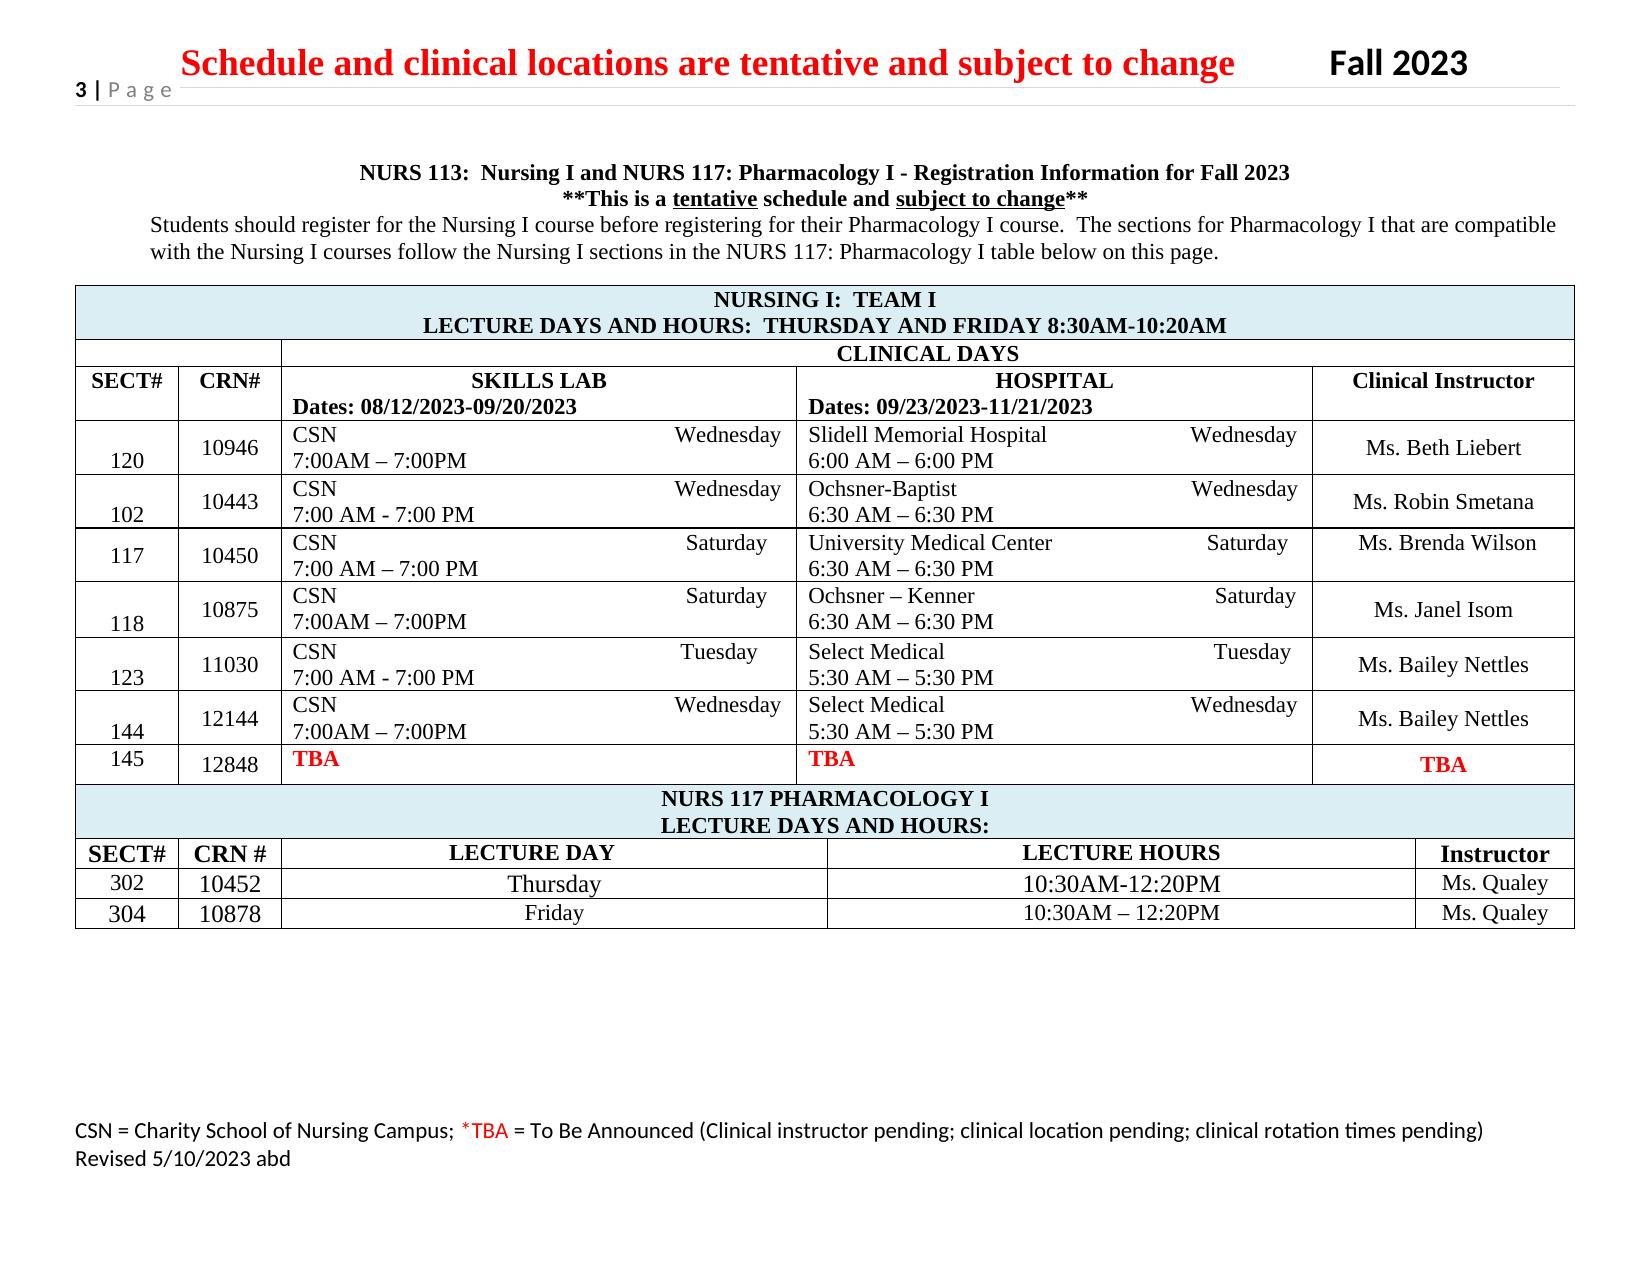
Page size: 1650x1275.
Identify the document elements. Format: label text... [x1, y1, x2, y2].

table_cell HOSPITAL Dates: 09/23/2023-11/21/2023 [797, 367, 1312, 420]
table_cell Slidell Memorial Hospital Wednesday 6:00 AM – 6:00 PM [797, 421, 1312, 474]
table_cell LECTURE DAY [282, 839, 827, 868]
table_cell 144 [76, 691, 178, 744]
table_cell Ms. Bailey Nettles [1313, 691, 1574, 744]
table_cell 117 [76, 529, 178, 581]
table_cell TBA [282, 745, 796, 784]
table_cell TBA [797, 745, 1312, 784]
table_cell 10878 [179, 899, 281, 927]
table_cell Ochsner – Kenner Saturday 6:30 AM – 6:30 PM [797, 582, 1312, 637]
table_cell Ms. Qualey [1416, 869, 1574, 898]
table_cell 145 [76, 745, 178, 784]
table_cell CSN Saturday 7:00AM – 7:00PM [282, 582, 796, 637]
table_cell Friday [282, 899, 827, 927]
table_cell SECT# [76, 367, 178, 420]
table_cell SECT# [76, 839, 178, 868]
text **This is a tentative schedule and subject to change** [75, 185, 1575, 212]
table_cell 11030 [179, 638, 281, 690]
table_cell Ms. Qualey [1416, 899, 1574, 927]
table_cell 102 [76, 475, 178, 527]
table_cell 10:30AM-12:20PM [828, 869, 1415, 898]
table_cell 10:30AM – 12:20PM [828, 899, 1415, 927]
table_cell Ms. Brenda Wilson [1313, 529, 1574, 581]
table_cell 304 [76, 899, 178, 927]
table_cell 12848 [179, 745, 281, 784]
table_cell CSN Wednesday 7:00AM – 7:00PM [282, 691, 796, 744]
table_cell Select Medical Wednesday 5:30 AM – 5:30 PM [797, 691, 1312, 744]
table_cell 118 [76, 582, 178, 637]
table_cell CSN Tuesday 7:00 AM - 7:00 PM [282, 638, 796, 690]
table_cell CLINICAL DAYS [282, 340, 1574, 366]
table_cell Ochsner-Baptist Wednesday 6:30 AM – 6:30 PM [797, 475, 1312, 527]
table_cell CRN# [179, 367, 281, 420]
table_cell 10450 [179, 529, 281, 581]
table_cell 302 [76, 869, 178, 898]
table_cell TBA [1313, 745, 1574, 784]
table_cell CSN Wednesday 7:00 AM - 7:00 PM [282, 475, 796, 527]
table_header NURSING I: TEAM I LECTURE DAYS AND HOURS: THURSDAY AND FRIDAY 8:30AM-10:20AM [76, 286, 1574, 339]
text NURS 113: Nursing I and NURS 117: Pharmacology I - Registration Information for Fall 2023 [75, 159, 1575, 185]
table_cell 10946 [179, 421, 281, 474]
table_cell LECTURE HOURS [828, 839, 1415, 868]
table_cell Ms. Beth Liebert [1313, 421, 1574, 474]
table_cell Instructor [1416, 839, 1574, 868]
table_cell 12144 [179, 691, 281, 744]
table_cell Clinical Instructor [1313, 367, 1574, 420]
table_cell Select Medical Tuesday 5:30 AM – 5:30 PM [797, 638, 1312, 690]
table_cell SKILLS LAB Dates: 08/12/2023-09/20/2023 [282, 367, 796, 420]
text Students should register for the Nursing I course before registering for their Pharmacology I course. The sections for Pharmacology I that are compatible with the Nursing I courses follow the Nursing I sections in the NURS 117: Pharmacology I table below on this page. [150, 212, 1575, 264]
table_cell 10443 [179, 475, 281, 527]
table_cell University Medical Center Saturday 6:30 AM – 6:30 PM [797, 529, 1312, 581]
table_cell 123 [76, 638, 178, 690]
table_cell CRN # [179, 839, 281, 868]
table_cell NURS 117 PHARMACOLOGY I LECTURE DAYS AND HOURS: [76, 785, 1574, 838]
table_cell 10875 [179, 582, 281, 637]
table_cell CSN Wednesday 7:00AM – 7:00PM [282, 421, 796, 474]
table_cell Ms. Bailey Nettles [1313, 638, 1574, 690]
table_cell Ms. Janel Isom [1313, 582, 1574, 637]
table_cell 120 [76, 421, 178, 474]
table_cell 10452 [179, 869, 281, 898]
table_cell Ms. Robin Smetana [1313, 475, 1574, 527]
table_cell Thursday [282, 869, 827, 898]
table_cell CSN Saturday 7:00 AM – 7:00 PM [282, 529, 796, 581]
table_cell [76, 340, 281, 366]
